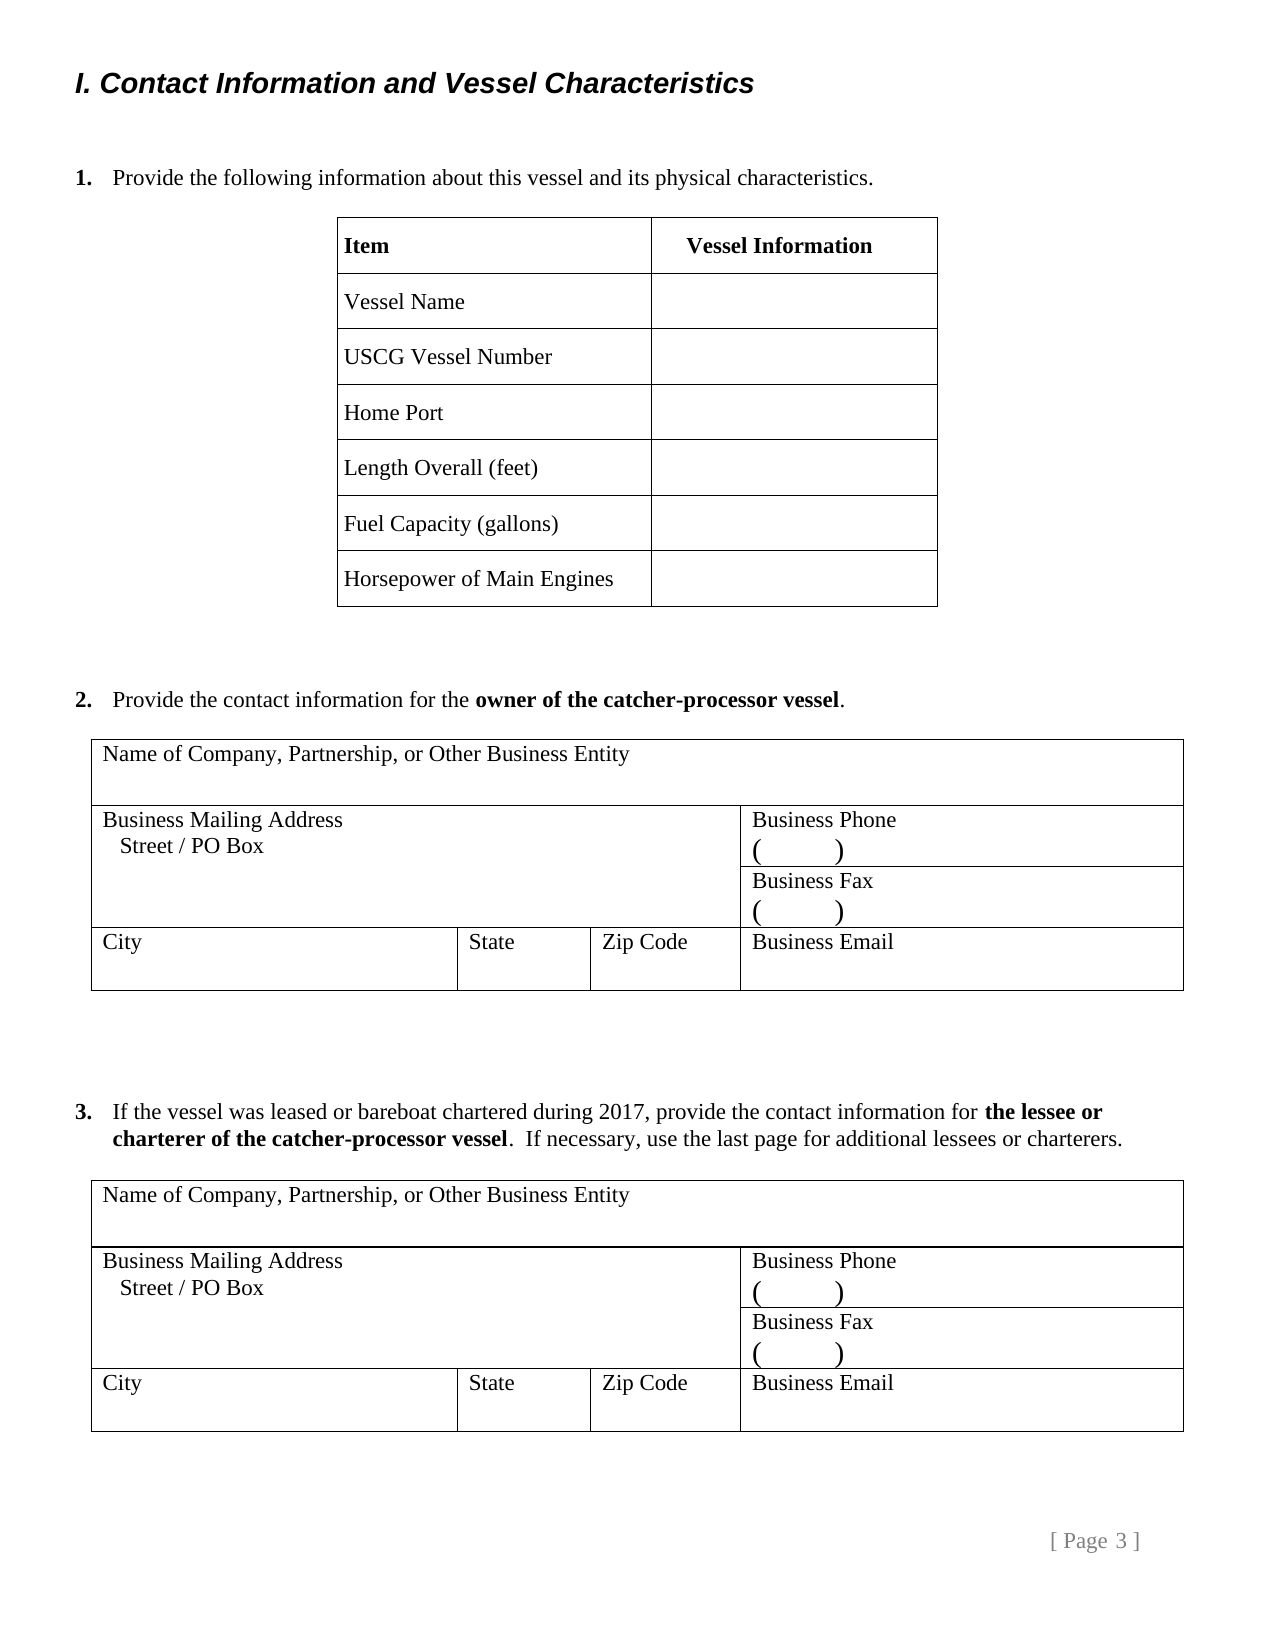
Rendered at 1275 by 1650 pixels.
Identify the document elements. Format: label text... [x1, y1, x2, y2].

table_cell Business Fax ( ) [741, 1308, 1183, 1368]
table_cell Business Phone ( ) [741, 806, 1183, 866]
table_cell Vessel Name [338, 274, 651, 328]
list Provide the contact information for the owner of the catcher-processor vessel. [75, 686, 1170, 712]
table_cell Business Mailing Address Street / PO Box [92, 1248, 740, 1368]
table_cell State [458, 1369, 590, 1431]
table_cell Business Email [741, 928, 1183, 989]
table_cell Length Overall (feet) [338, 440, 651, 495]
table_cell State [458, 928, 590, 989]
table_cell City [92, 1369, 457, 1431]
table_header Vessel Information [652, 218, 937, 273]
table_cell [652, 551, 937, 606]
table_cell Zip Code [591, 928, 740, 989]
table_cell [652, 385, 937, 439]
table_header Item [338, 218, 651, 273]
table_cell [652, 329, 937, 384]
table_cell [652, 274, 937, 328]
table_cell Business Phone ( ) [741, 1248, 1183, 1307]
list If the vessel was leased or bareboat chartered during 2017, provide the contact information for the lessee or charterer of the catcher-processor vessel. If necessary, use the last page for additional lessees or charterers. [75, 1098, 1170, 1151]
table_cell Zip Code [591, 1369, 740, 1431]
table_cell City [92, 928, 457, 989]
list Provide the following information about this vessel and its physical characteristics. [75, 164, 1170, 191]
table_cell Home Port [338, 385, 651, 439]
table_cell [652, 496, 937, 550]
table_header Name of Company, Partnership, or Other Business Entity [92, 740, 1183, 805]
table_cell [652, 440, 937, 495]
table_header Name of Company, Partnership, or Other Business Entity [92, 1181, 1183, 1246]
table_cell USCG Vessel Number [338, 329, 651, 384]
table_cell Business Mailing Address Street / PO Box [92, 806, 740, 927]
table_cell Fuel Capacity (gallons) [338, 496, 651, 550]
table_cell Business Email [741, 1369, 1183, 1431]
table_cell Horsepower of Main Engines [338, 551, 651, 606]
table_cell Business Fax ( ) [741, 867, 1183, 927]
text I. Contact Information and Vessel Characteristics [75, 66, 1200, 99]
